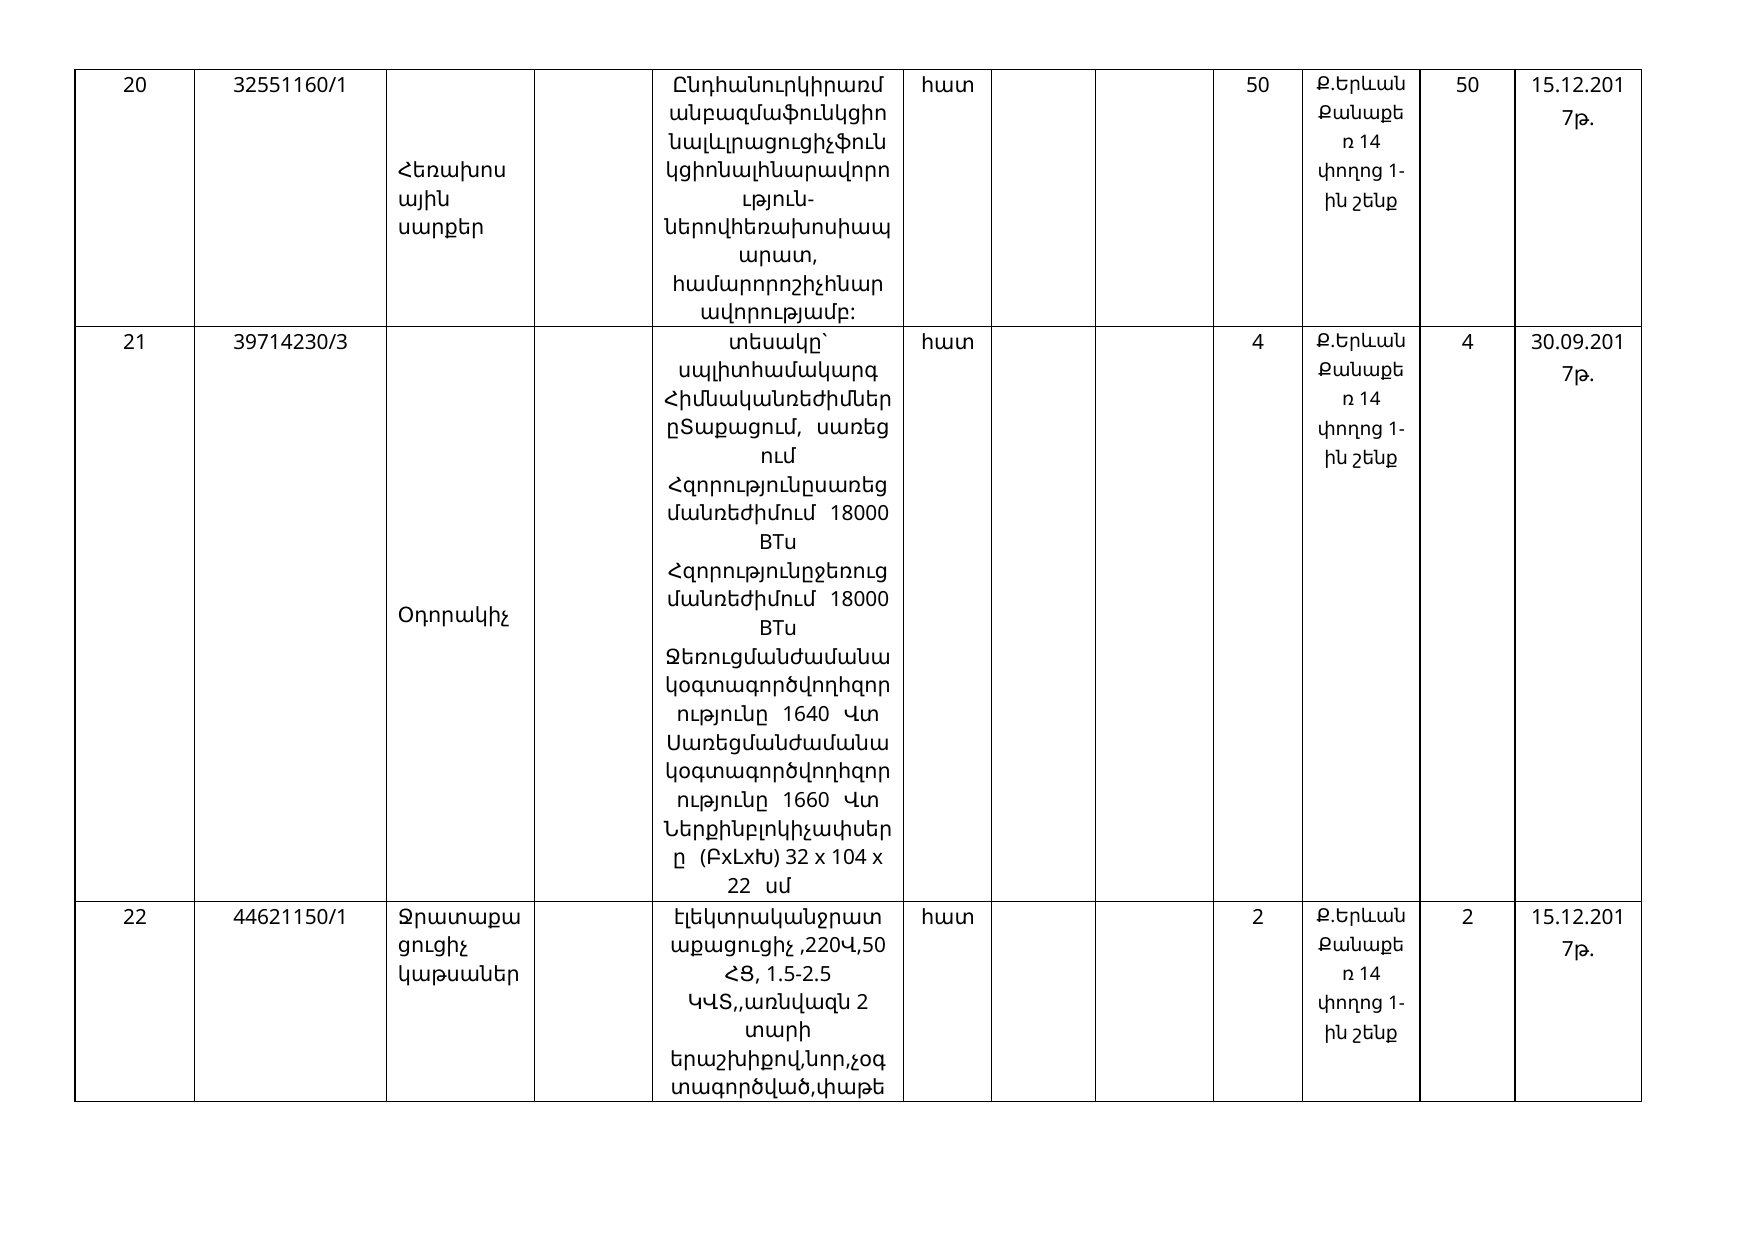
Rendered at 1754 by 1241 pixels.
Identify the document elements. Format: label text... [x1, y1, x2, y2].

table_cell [1303, 70, 1419, 326]
table_cell Հեռախոսային սարքեր [387, 70, 534, 326]
table_cell [535, 327, 652, 901]
table_cell 15.12.2017թ. [1516, 902, 1641, 1101]
table_cell 2 [1421, 902, 1514, 1101]
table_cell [653, 902, 903, 1101]
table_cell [1303, 902, 1419, 1101]
table_cell 32551160/1 [195, 70, 386, 326]
table_cell 4 [1214, 327, 1302, 901]
table_cell 50 [1214, 70, 1302, 326]
table_cell [535, 902, 652, 1101]
table_cell տեսակը` սպլիտհամակարգ ՀիմնականռեժիմներըՏաքացում, սառեցում Հզորությունըսառեցմանռեժիմում 18000 BTu Հզորությունըջեռուցմանռեժիմում 18000 BTu Ջեռուցմանժամանակօգտագործվողհզորությունը 1640 Վտ Սառեցմանժամանակօգտագործվողհզորությունը 1660 Վտ Ներքինբլոկիչափսերը (ԲxԼxԽ) 32 x 104 x 22 սմ [653, 327, 903, 901]
table_cell 20 [76, 70, 194, 326]
table_cell [992, 902, 1095, 1101]
table_cell 22 [76, 902, 194, 1101]
table_cell [992, 70, 1095, 326]
table_cell 21 [76, 327, 194, 901]
table_cell հատ [904, 902, 991, 1101]
table_cell [992, 327, 1095, 901]
table_cell 30.09.2017թ. [1516, 327, 1641, 901]
table_cell 50 [1421, 70, 1514, 326]
table_cell հատ [904, 70, 991, 326]
table_cell 4 [1421, 327, 1514, 901]
table_cell [1096, 70, 1213, 326]
table_cell [1096, 327, 1213, 901]
table_cell Օդորակիչ [387, 327, 534, 901]
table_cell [387, 902, 534, 1101]
table_cell [1096, 902, 1213, 1101]
table_cell [535, 70, 652, 326]
table_cell 39714230/3 [195, 327, 386, 901]
table_cell Ընդհանուրկիրառմանբազմաֆունկցիոնալևլրացուցիչֆունկցիոնալհնարավորություններովհեռախոսիապարատ, համարորոշիչհնարավորությամբ: [653, 70, 903, 326]
table_cell 2 [1214, 902, 1302, 1101]
table_cell 15.12.2017թ. [1516, 70, 1641, 326]
table_cell հատ [904, 327, 991, 901]
table_cell 44621150/1 [195, 902, 386, 1101]
table_cell Ք.Երևան Քանաքեռ 14 փողոց 1-ին շենք [1303, 327, 1419, 901]
